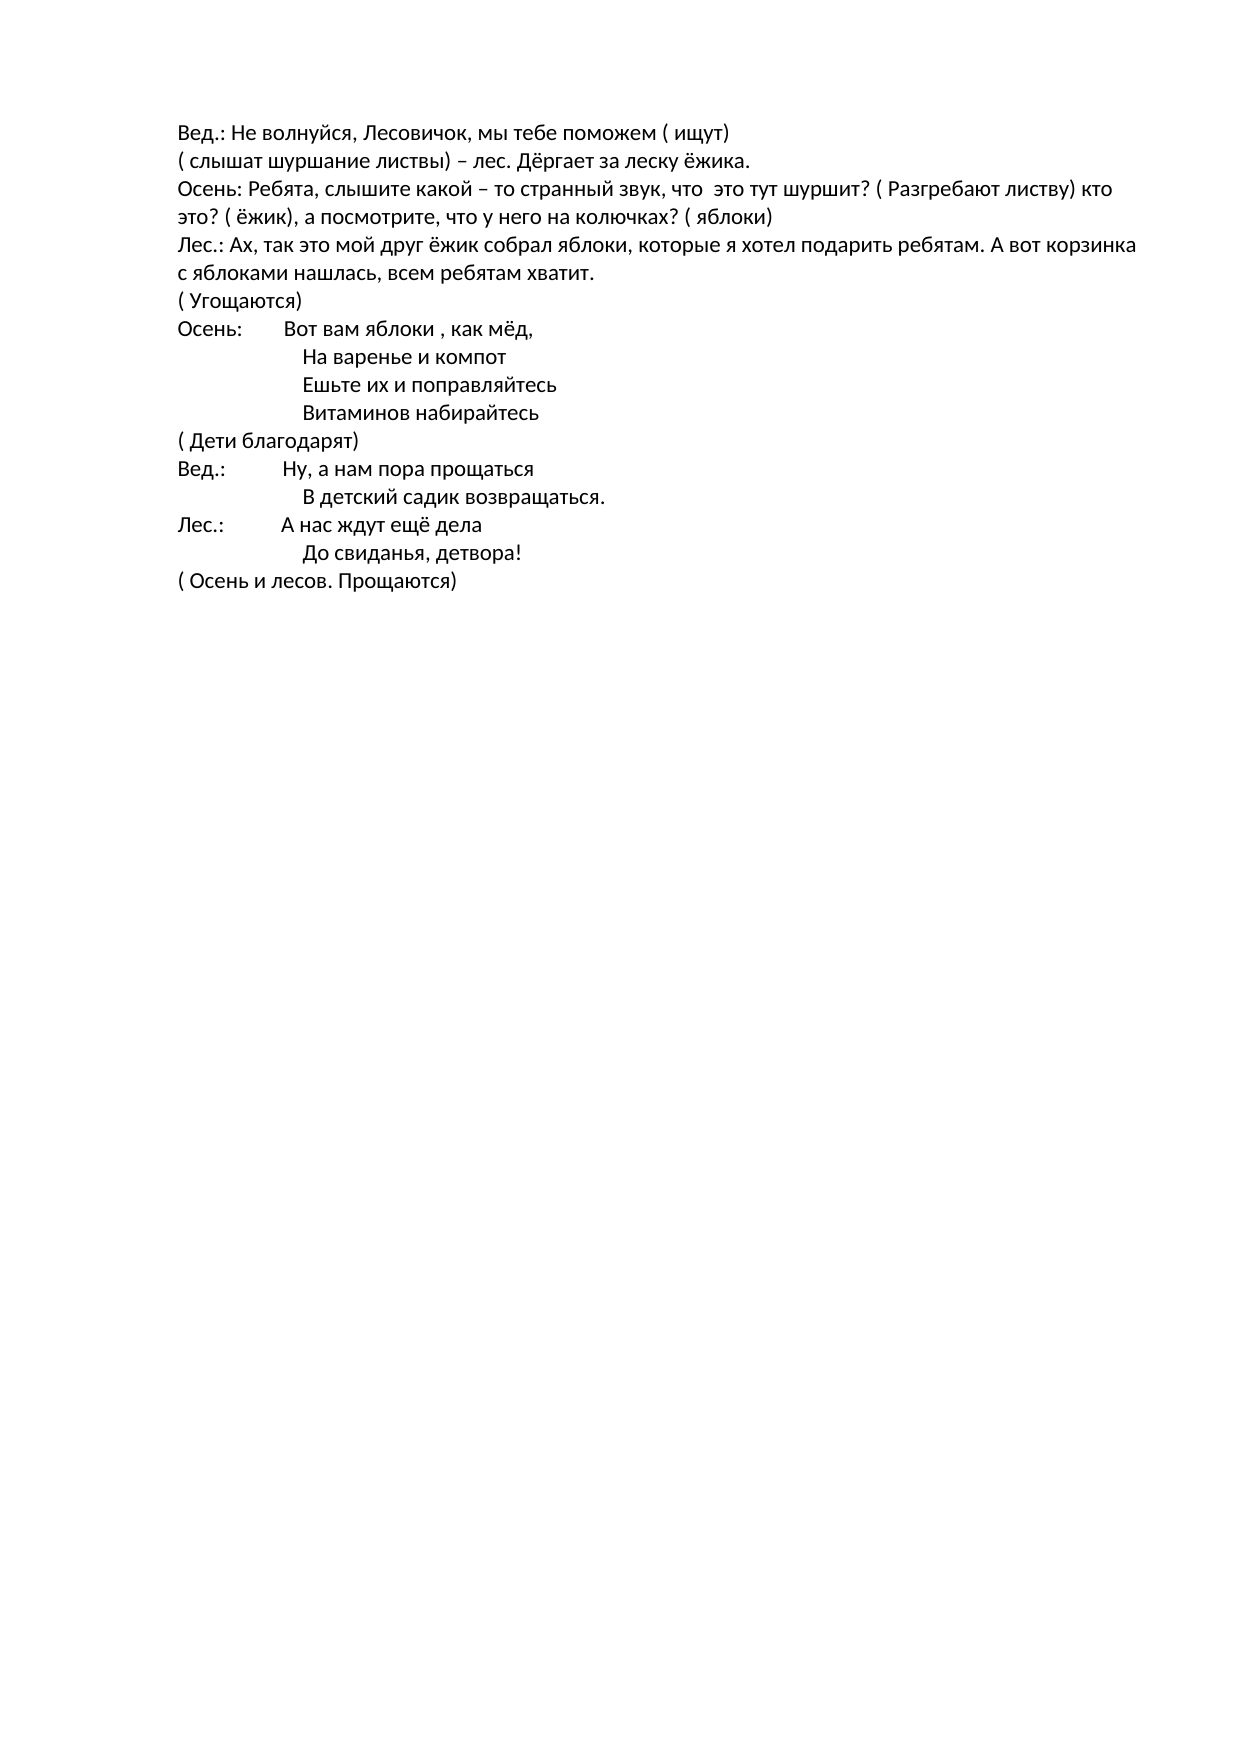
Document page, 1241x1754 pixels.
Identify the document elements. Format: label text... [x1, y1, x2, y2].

text ( слышат шуршание листвы) – лес. Дёргает за леску ёжика. [177, 146, 1152, 174]
text Лес.: А нас ждут ещё дела [177, 510, 1152, 538]
text На варенье и компот Ешьте их и поправляйтесь [177, 342, 1152, 398]
text Осень: Ребята, слышите какой – то странный звук, что это тут шуршит? ( Разгребают листву) кто это? ( ёжик), а посмотрите, что у него на колючках? ( яблоки) [177, 174, 1152, 230]
text В детский садик возвращаться. [177, 482, 1152, 510]
text Вед.: Не волнуйся, Лесовичок, мы тебе поможем ( ищут) [177, 118, 1152, 146]
text ( Угощаются) [177, 286, 1152, 314]
text Осень: Вот вам яблоки , как мёд, [177, 314, 1152, 342]
text Лес.: Ах, так это мой друг ёжик собрал яблоки, которые я хотел подарить ребятам. А вот корзинка с яблоками нашлась, всем ребятам хватит. [177, 230, 1152, 286]
text ( Дети благодарят) [177, 426, 1152, 454]
text Вед.: Ну, а нам пора прощаться [177, 454, 1152, 482]
text До свиданья, детвора! [177, 538, 1152, 566]
text ( Осень и лесов. Прощаются) [177, 566, 1152, 594]
text Витаминов набирайтесь [177, 398, 1152, 426]
